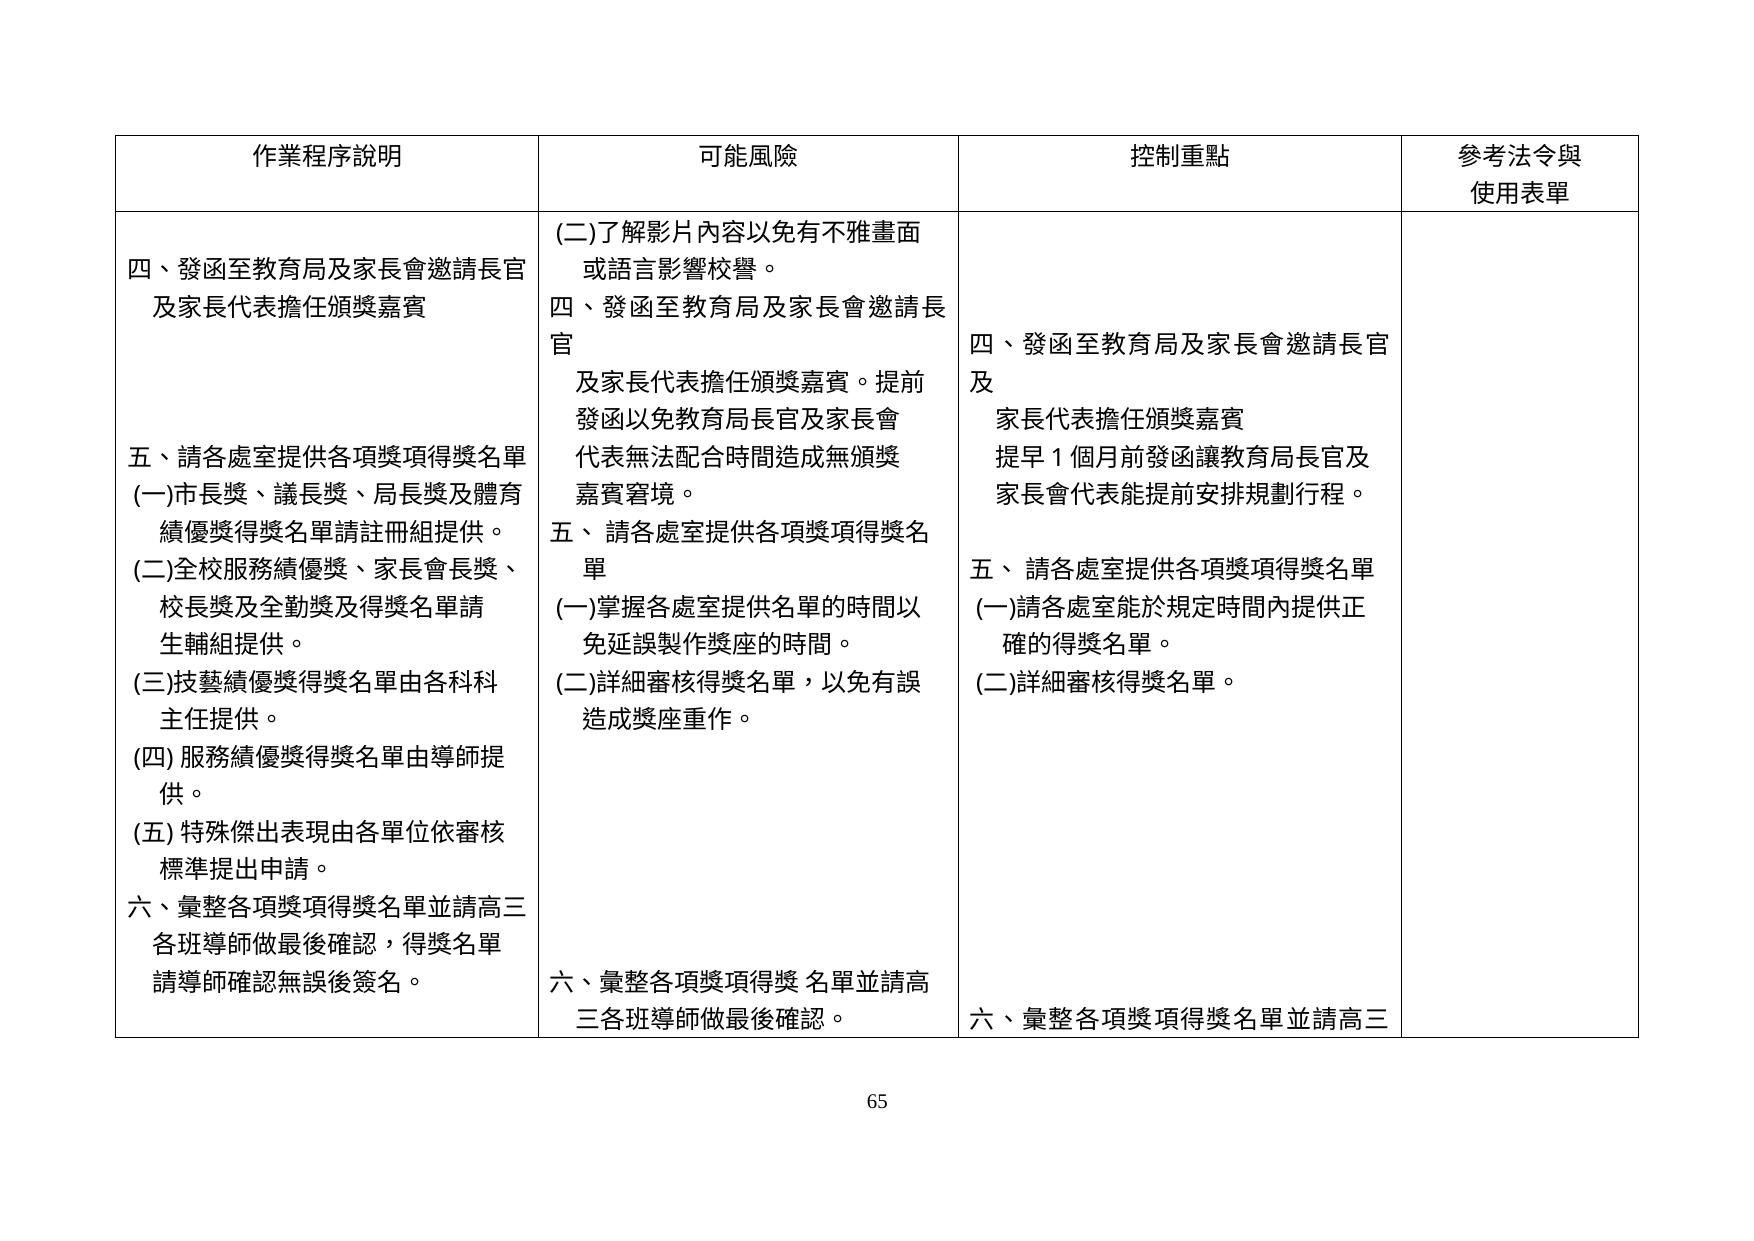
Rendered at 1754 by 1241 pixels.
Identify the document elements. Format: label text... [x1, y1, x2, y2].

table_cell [959, 212, 1401, 1037]
table_header 參考法令與 使用表單 [1402, 136, 1638, 211]
table_header 控制重點 [959, 136, 1401, 211]
table_header 作業程序說明 [116, 136, 538, 211]
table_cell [1402, 212, 1638, 1037]
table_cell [539, 212, 958, 1037]
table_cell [116, 212, 538, 1037]
table_header 可能風險 [539, 136, 958, 211]
